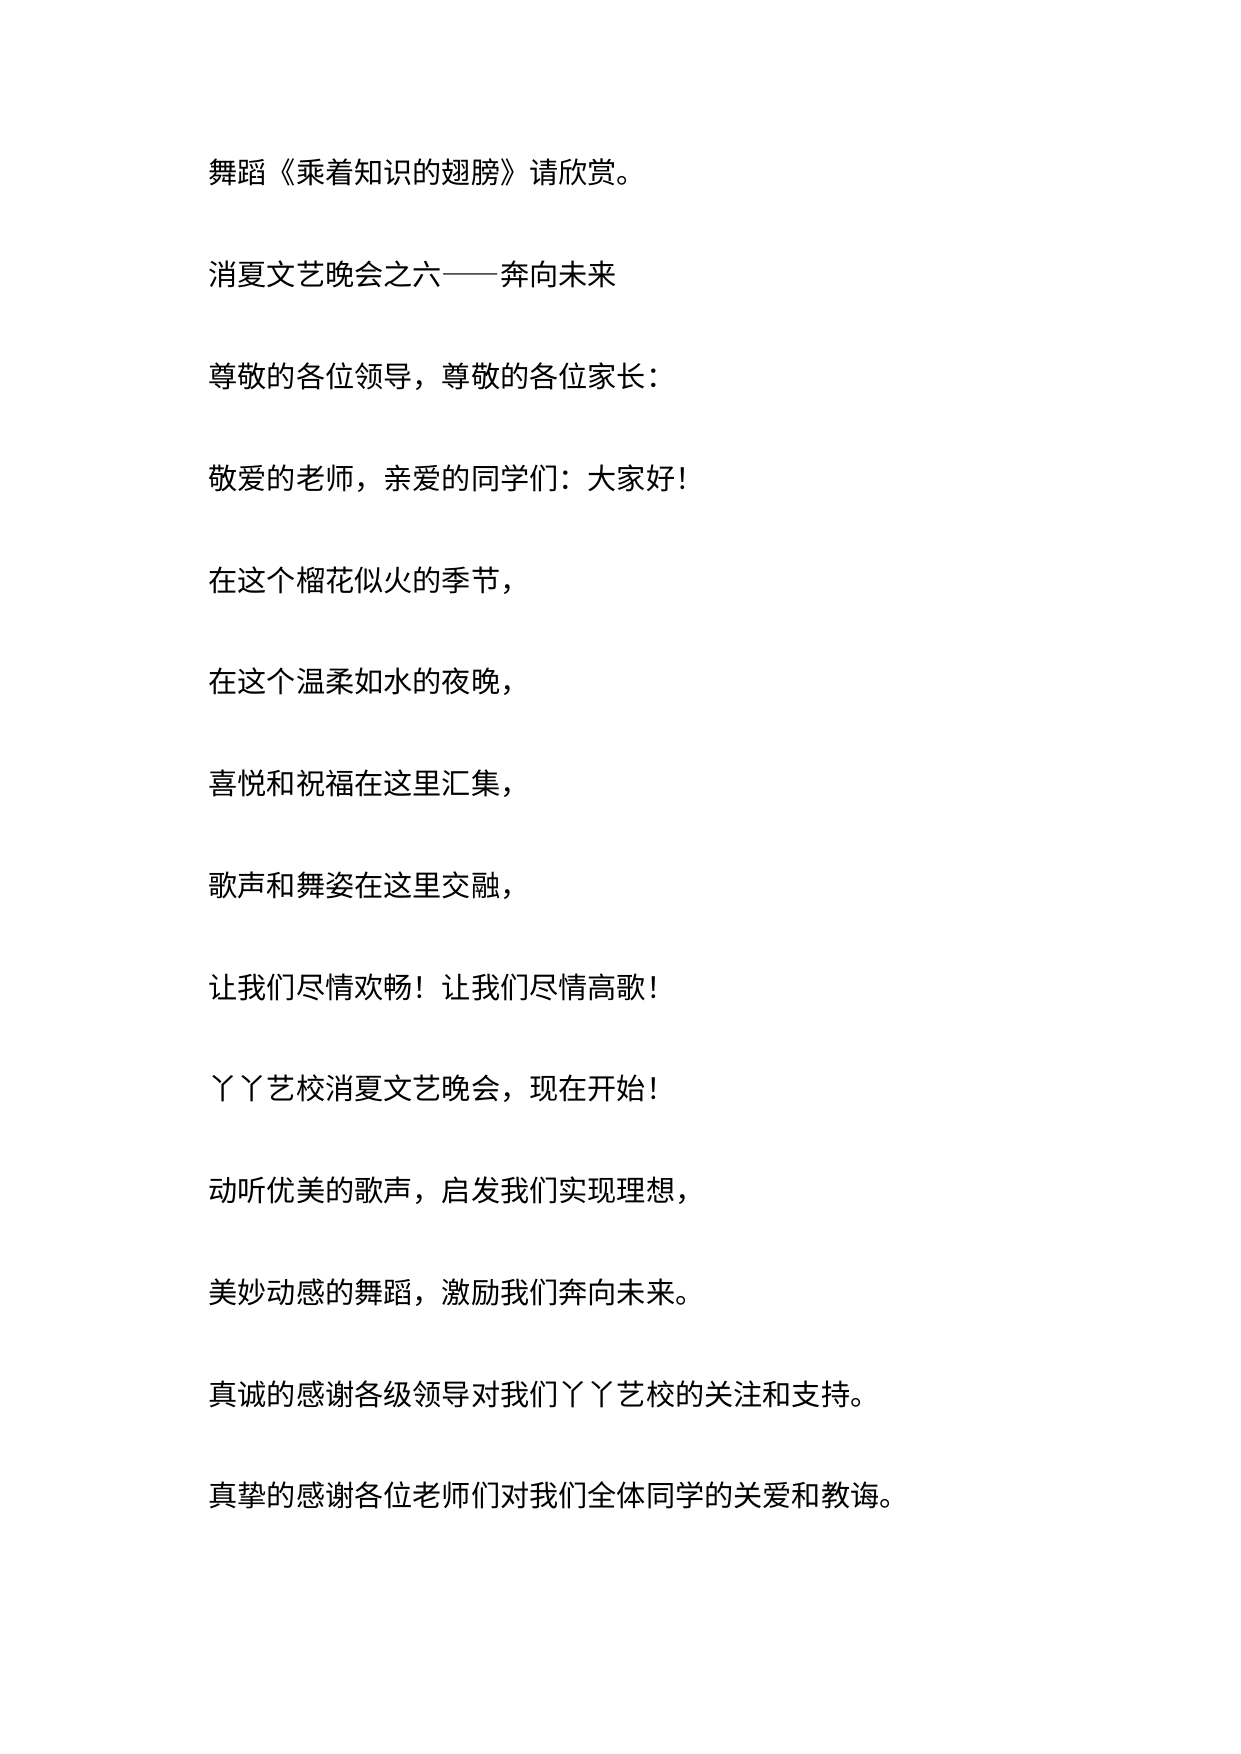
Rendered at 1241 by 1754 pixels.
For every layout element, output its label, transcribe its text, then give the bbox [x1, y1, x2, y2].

text 让我们尽情欢畅！让我们尽情高歌！ [150, 964, 1090, 1006]
text 敬爱的老师，亲爱的同学们：大家好！ [150, 455, 1090, 498]
text 在这个温柔如水的夜晚， [150, 659, 1090, 701]
text 真挚的感谢各位老师们对我们全体同学的关爱和教诲。 [150, 1473, 1090, 1515]
text 舞蹈《乘着知识的翅膀》请欣赏。 [150, 150, 1090, 192]
text 真诚的感谢各级领导对我们丫丫艺校的关注和支持。 [150, 1371, 1090, 1413]
text 丫丫艺校消夏文艺晚会，现在开始！ [150, 1066, 1090, 1108]
text 在这个榴花似火的季节， [150, 557, 1090, 599]
text 歌声和舞姿在这里交融， [150, 862, 1090, 905]
text 喜悦和祝福在这里汇集， [150, 761, 1090, 803]
text 美妙动感的舞蹈，激励我们奔向未来。 [150, 1269, 1090, 1312]
text 尊敬的各位领导，尊敬的各位家长： [150, 353, 1090, 396]
text 消夏文艺晚会之六——奔向未来 [150, 252, 1090, 294]
text 动听优美的歌声，启发我们实现理想， [150, 1168, 1090, 1210]
